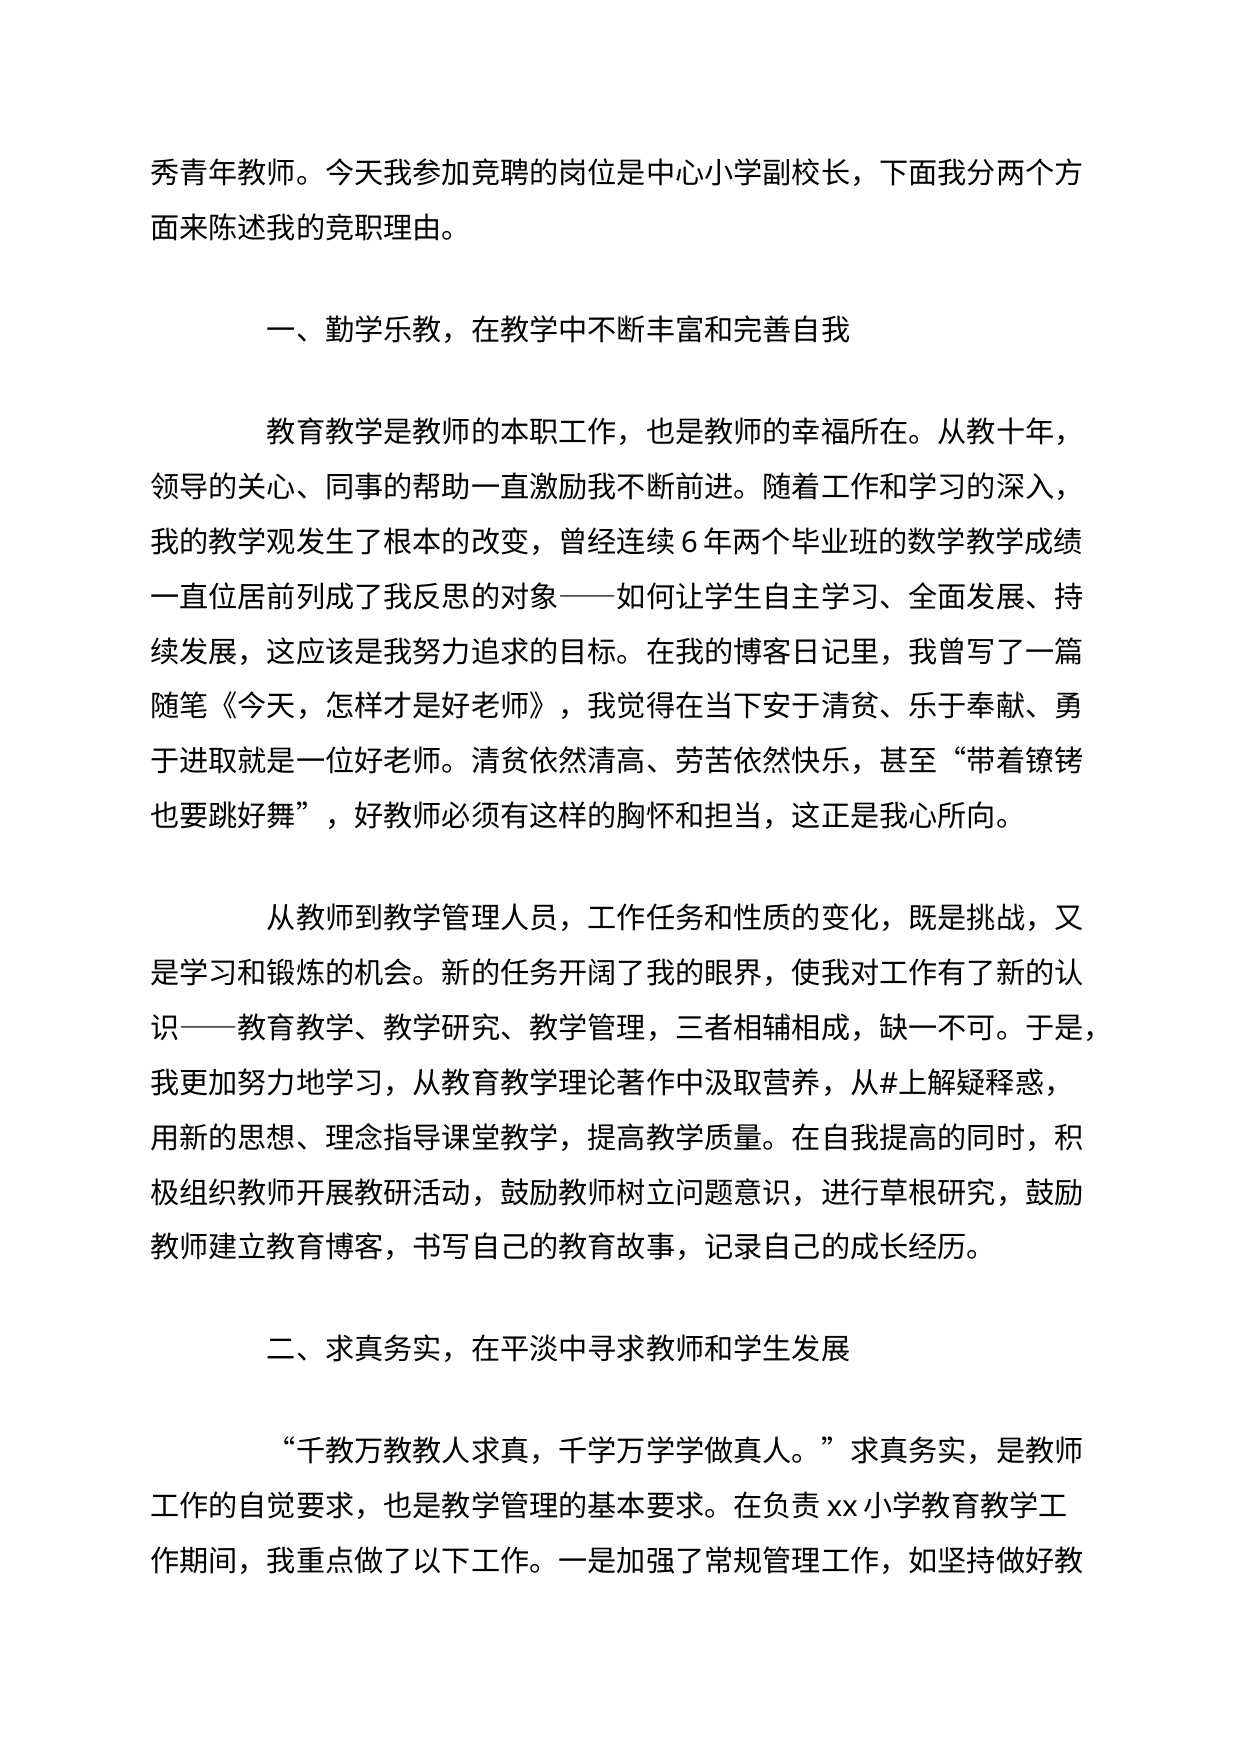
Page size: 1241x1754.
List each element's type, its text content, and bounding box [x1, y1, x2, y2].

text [150, 1428, 1090, 1580]
text 二、求真务实，在平淡中寻求教师和学生发展 [150, 1326, 1090, 1368]
text 从教师到教学管理人员，工作任务和性质的变化，既是挑战，又是学习和锻炼的机会。新的任务开阔了我的眼界，使我对工作有了新的认识——教育教学、教学研究、教学管理，三者相辅相成，缺一不可。于是，我更加努力地学习，从教育教学理论著作中汲取营养，从#上解疑释惑，用新的思想、理念指导课堂教学，提高教学质量。在自我提高的同时，积极组织教师开展教研活动，鼓励教师树立问题意识，进行草根研究，鼓励教师建立教育博客，书写自己的教育故事，记录自己的成长经历。 [150, 894, 1090, 1266]
text 教育教学是教师的本职工作，也是教师的幸福所在。从教十年，领导的关心、同事的帮助一直激励我不断前进。随着工作和学习的深入，我的教学观发生了根本的改变，曾经连续6年两个毕业班的数学教学成绩一直位居前列成了我反思的对象——如何让学生自主学习、全面发展、持续发展，这应该是我努力追求的目标。在我的博客日记里，我曾写了一篇随笔《今天，怎样才是好老师》，我觉得在当下安于清贫、乐于奉献、勇于进取就是一位好老师。清贫依然清高、劳苦依然快乐，甚至“带着镣铐也要跳好舞”，好教师必须有这样的胸怀和担当，这正是我心所向。 [150, 408, 1090, 835]
text 一、勤学乐教，在教学中不断丰富和完善自我 [150, 307, 1090, 349]
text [150, 150, 1090, 247]
